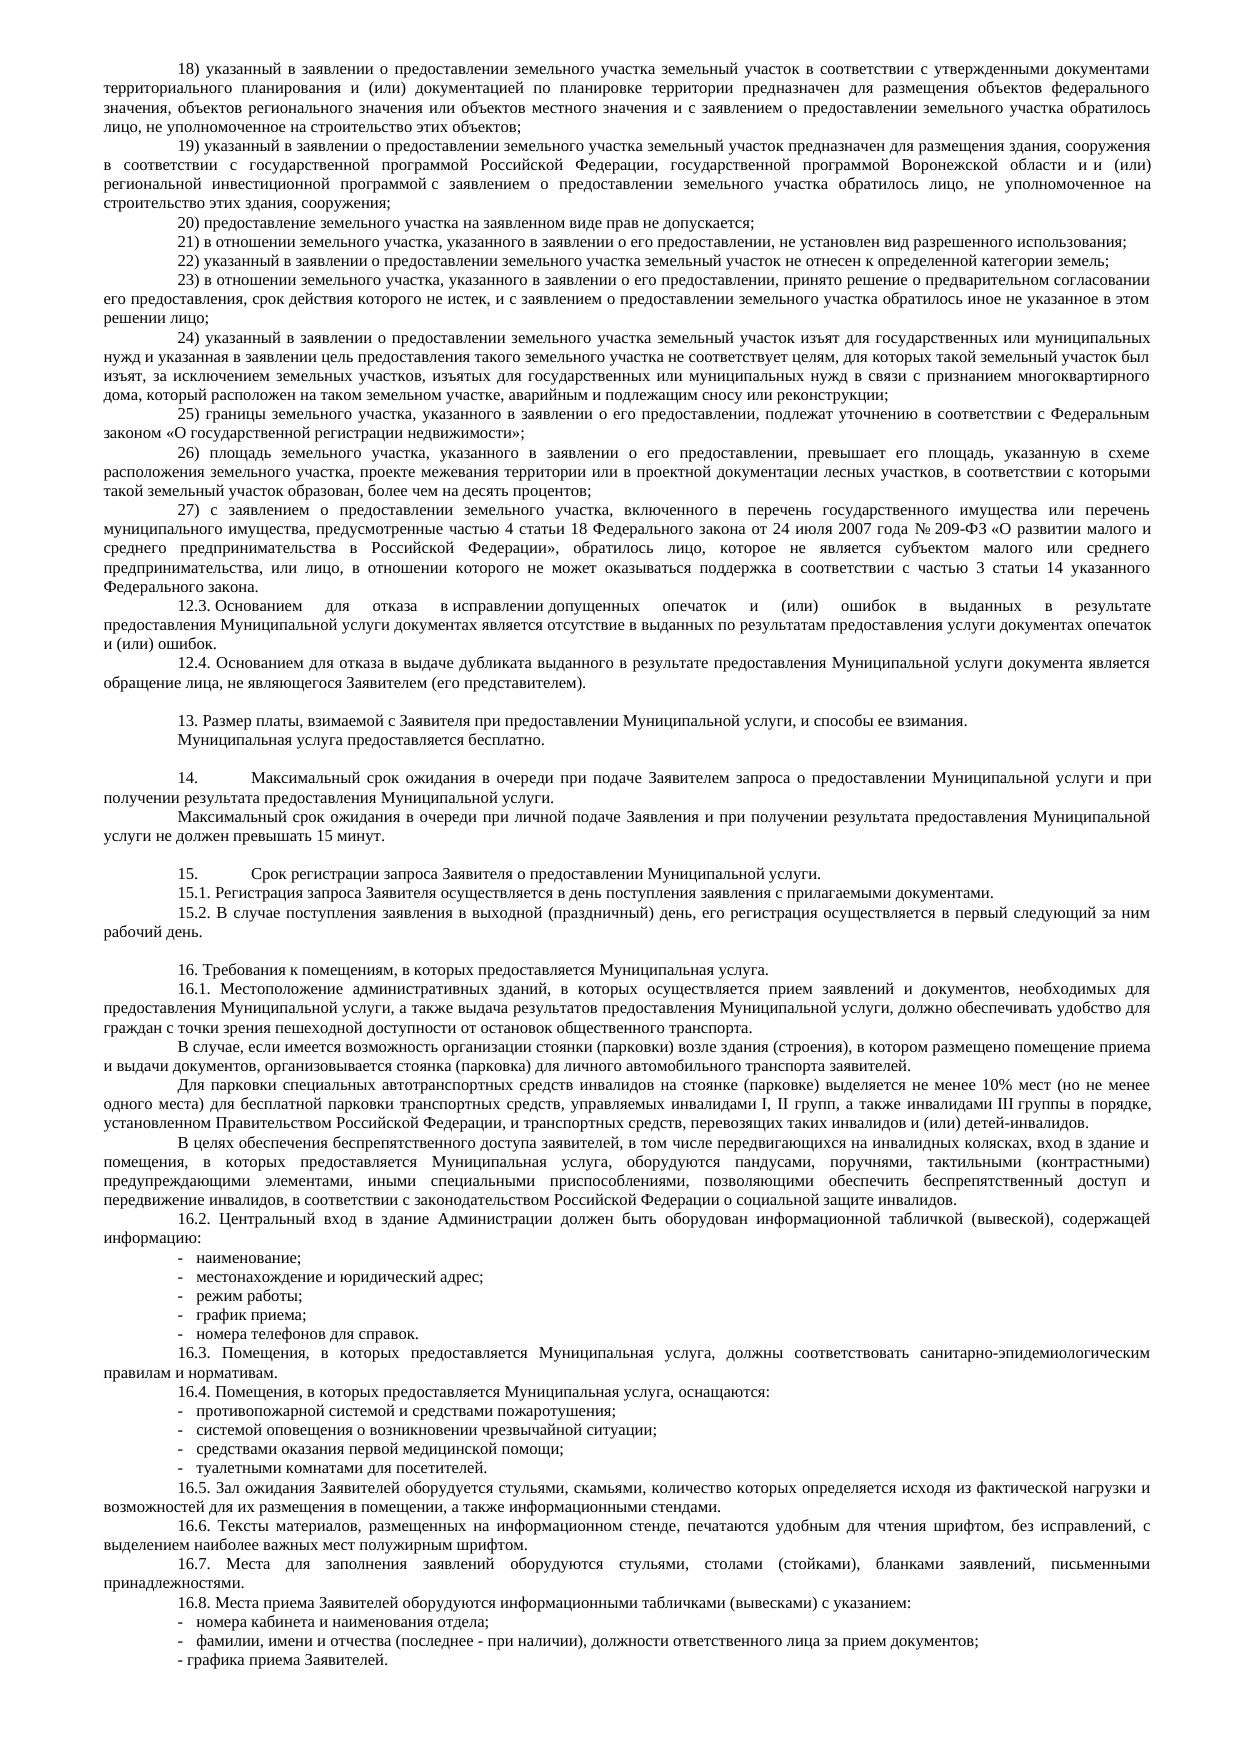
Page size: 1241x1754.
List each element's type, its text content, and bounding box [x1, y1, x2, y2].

text 16.1. Местоположение административных зданий, в которых осуществляется прием заявлений и документов, необходимых для предоставления Муниципальной услуги, а также выдача результатов предоставления Муниципальной услуги, должно обеспечивать удобство для граждан с точки зрения пешеходной доступности от остановок общественного транспорта. [103, 979, 1152, 1037]
text 12.4. Основанием для отказа в выдаче дубликата выданного в результате предоставления Муниципальной услуги документа является обращение лица, не являющегося Заявителем (его представителем). [103, 653, 1152, 692]
text - противопожарной системой и средствами пожаротушения; [103, 1401, 1152, 1420]
text Муниципальная услуга предоставляется бесплатно. [103, 730, 1152, 749]
text 16.5. Зал ожидания Заявителей оборудуется стульями, скамьями, количество которых определяется исходя из фактической нагрузки и возможностей для их размещения в помещении, а также информационными стендами. [103, 1477, 1152, 1516]
text 12.3. Основанием для отказа в исправлении допущенных опечаток и (или) ошибок в выданных в результате предоставления Муниципальной услуги документах является отсутствие в выданных по результатам предоставления услуги документах опечаток и (или) ошибок. [103, 596, 1152, 653]
text 19) указанный в заявлении о предоставлении земельного участка земельный участок предназначен для размещения здания, сооружения в соответствии с государственной программой Российской Федерации, государственной программой Воронежской области и и (или) региональной инвестиционной программой с заявлением о предоставлении земельного участка обратилось лицо, не уполномоченное на строительство этих здания, сооружения; [103, 136, 1152, 212]
text - номера телефонов для справок. [103, 1324, 1152, 1343]
text 16.7. Места для заполнения заявлений оборудуются стульями, столами (стойками), бланками заявлений, письменными принадлежностями. [103, 1554, 1152, 1592]
text В целях обеспечения беспрепятственного доступа заявителей, в том числе передвигающихся на инвалидных колясках, вход в здание и помещения, в которых предоставляется Муниципальная услуга, оборудуются пандусами, поручнями, тактильными (контрастными) предупреждающими элементами, иными специальными приспособлениями, позволяющими обеспечить беспрепятственный доступ и передвижение инвалидов, в соответствии с законодательством Российской Федерации о социальной защите инвалидов. [103, 1132, 1152, 1209]
text - график приема; [103, 1305, 1152, 1324]
text 24) указанный в заявлении о предоставлении земельного участка земельный участок изъят для государственных или муниципальных нужд и указанная в заявлении цель предоставления такого земельного участка не соответствует целям, для которых такой земельный участок был изъят, за исключением земельных участков, изъятых для государственных или муниципальных нужд в связи с признанием многоквартирного дома, который расположен на таком земельном участке, аварийным и подлежащим сносу или реконструкции; [103, 327, 1152, 404]
text 26) площадь земельного участка, указанного в заявлении о его предоставлении, превышает его площадь, указанную в схеме расположения земельного участка, проекте межевания территории или в проектной документации лесных участков, в соответствии с которыми такой земельный участок образован, более чем на десять процентов; [103, 442, 1152, 500]
text - наименование; [103, 1247, 1152, 1267]
list Срок регистрации запроса Заявителя о предоставлении Муниципальной услуги. [177, 864, 1152, 883]
text 27) с заявлением о предоставлении земельного участка, включенного в перечень государственного имущества или перечень муниципального имущества, предусмотренные частью 4 статьи 18 Федерального закона от 24 июля 2007 года № 209-ФЗ «О развитии малого и среднего предпринимательства в Российской Федерации», обратилось лицо, которое не является субъектом малого или среднего предпринимательства, или лицо, в отношении которого не может оказываться поддержка в соответствии с частью 3 статьи 14 указанного Федерального закона. [103, 500, 1152, 596]
text 16.2. Центральный вход в здание Администрации должен быть оборудован информационной табличкой (вывеской), содержащей информацию: [103, 1209, 1152, 1247]
text 16.3. Помещения, в которых предоставляется Муниципальная услуга, должны соответствовать санитарно-эпидемиологическим правилам и нормативам. [103, 1343, 1152, 1382]
text - режим работы; [103, 1286, 1152, 1305]
text Для парковки специальных автотранспортных средств инвалидов на стоянке (парковке) выделяется не менее 10% мест (но не менее одного места) для бесплатной парковки транспортных средств, управляемых инвалидами I, II групп, а также инвалидами III группы в порядке, установленном Правительством Российской Федерации, и транспортных средств, перевозящих таких инвалидов и (или) детей-инвалидов. [103, 1075, 1152, 1132]
text 15.2. В случае поступления заявления в выходной (праздничный) день, его регистрация осуществляется в первый следующий за ним рабочий день. [103, 902, 1152, 941]
text 21) в отношении земельного участка, указанного в заявлении о его предоставлении, не установлен вид разрешенного использования; [103, 232, 1152, 251]
text - номера кабинета и наименования отдела; [103, 1612, 1152, 1631]
text - графика приема Заявителей. [103, 1650, 1152, 1669]
text 25) границы земельного участка, указанного в заявлении о его предоставлении, подлежат уточнению в соответствии с Федеральным законом «О государственной регистрации недвижимости»; [103, 404, 1152, 442]
text 18) указанный в заявлении о предоставлении земельного участка земельный участок в соответствии с утвержденными документами территориального планирования и (или) документацией по планировке территории предназначен для размещения объектов федерального значения, объектов регионального значения или объектов местного значения и с заявлением о предоставлении земельного участка обратилось лицо, не уполномоченное на строительство этих объектов; [103, 59, 1152, 136]
text - местонахождение и юридический адрес; [103, 1267, 1152, 1286]
text В случае, если имеется возможность организации стоянки (парковки) возле здания (строения), в котором размещено помещение приема и выдачи документов, организовывается стоянка (парковка) для личного автомобильного транспорта заявителей. [103, 1037, 1152, 1075]
text 13. Размер платы, взимаемой с Заявителя при предоставлении Муниципальной услуги, и способы ее взимания. [103, 711, 1152, 730]
text 16.6. Тексты материалов, размещенных на информационном стенде, печатаются удобным для чтения шрифтом, без исправлений, с выделением наиболее важных мест полужирным шрифтом. [103, 1516, 1152, 1554]
text - туалетными комнатами для посетителей. [103, 1458, 1152, 1477]
text 23) в отношении земельного участка, указанного в заявлении о его предоставлении, принято решение о предварительном согласовании его предоставления, срок действия которого не истек, и с заявлением о предоставлении земельного участка обратилось иное не указанное в этом решении лицо; [103, 270, 1152, 327]
text 15.1. Регистрация запроса Заявителя осуществляется в день поступления заявления с прилагаемыми документами. [103, 883, 1152, 902]
text - средствами оказания первой медицинской помощи; [103, 1439, 1152, 1458]
text Максимальный срок ожидания в очереди при личной подаче Заявления и при получении результата предоставления Муниципальной услуги не должен превышать 15 минут. [103, 807, 1152, 845]
text - системой оповещения о возникновении чрезвычайной ситуации; [103, 1420, 1152, 1439]
text - фамилии, имени и отчества (последнее - при наличии), должности ответственного лица за прием документов; [103, 1631, 1152, 1650]
text 20) предоставление земельного участка на заявленном виде прав не допускается; [103, 212, 1152, 232]
text 16. Требования к помещениям, в которых предоставляется Муниципальная услуга. [103, 960, 1152, 979]
list Максимальный срок ожидания в очереди при подаче Заявителем запроса о предоставлении Муниципальной услуги и при получении результата предоставления Муниципальной услуги. [103, 768, 1152, 807]
text 16.8. Места приема Заявителей оборудуются информационными табличками (вывесками) с указанием: [103, 1592, 1152, 1612]
text 22) указанный в заявлении о предоставлении земельного участка земельный участок не отнесен к определенной категории земель; [103, 251, 1152, 270]
text 16.4. Помещения, в которых предоставляется Муниципальная услуга, оснащаются: [103, 1382, 1152, 1401]
